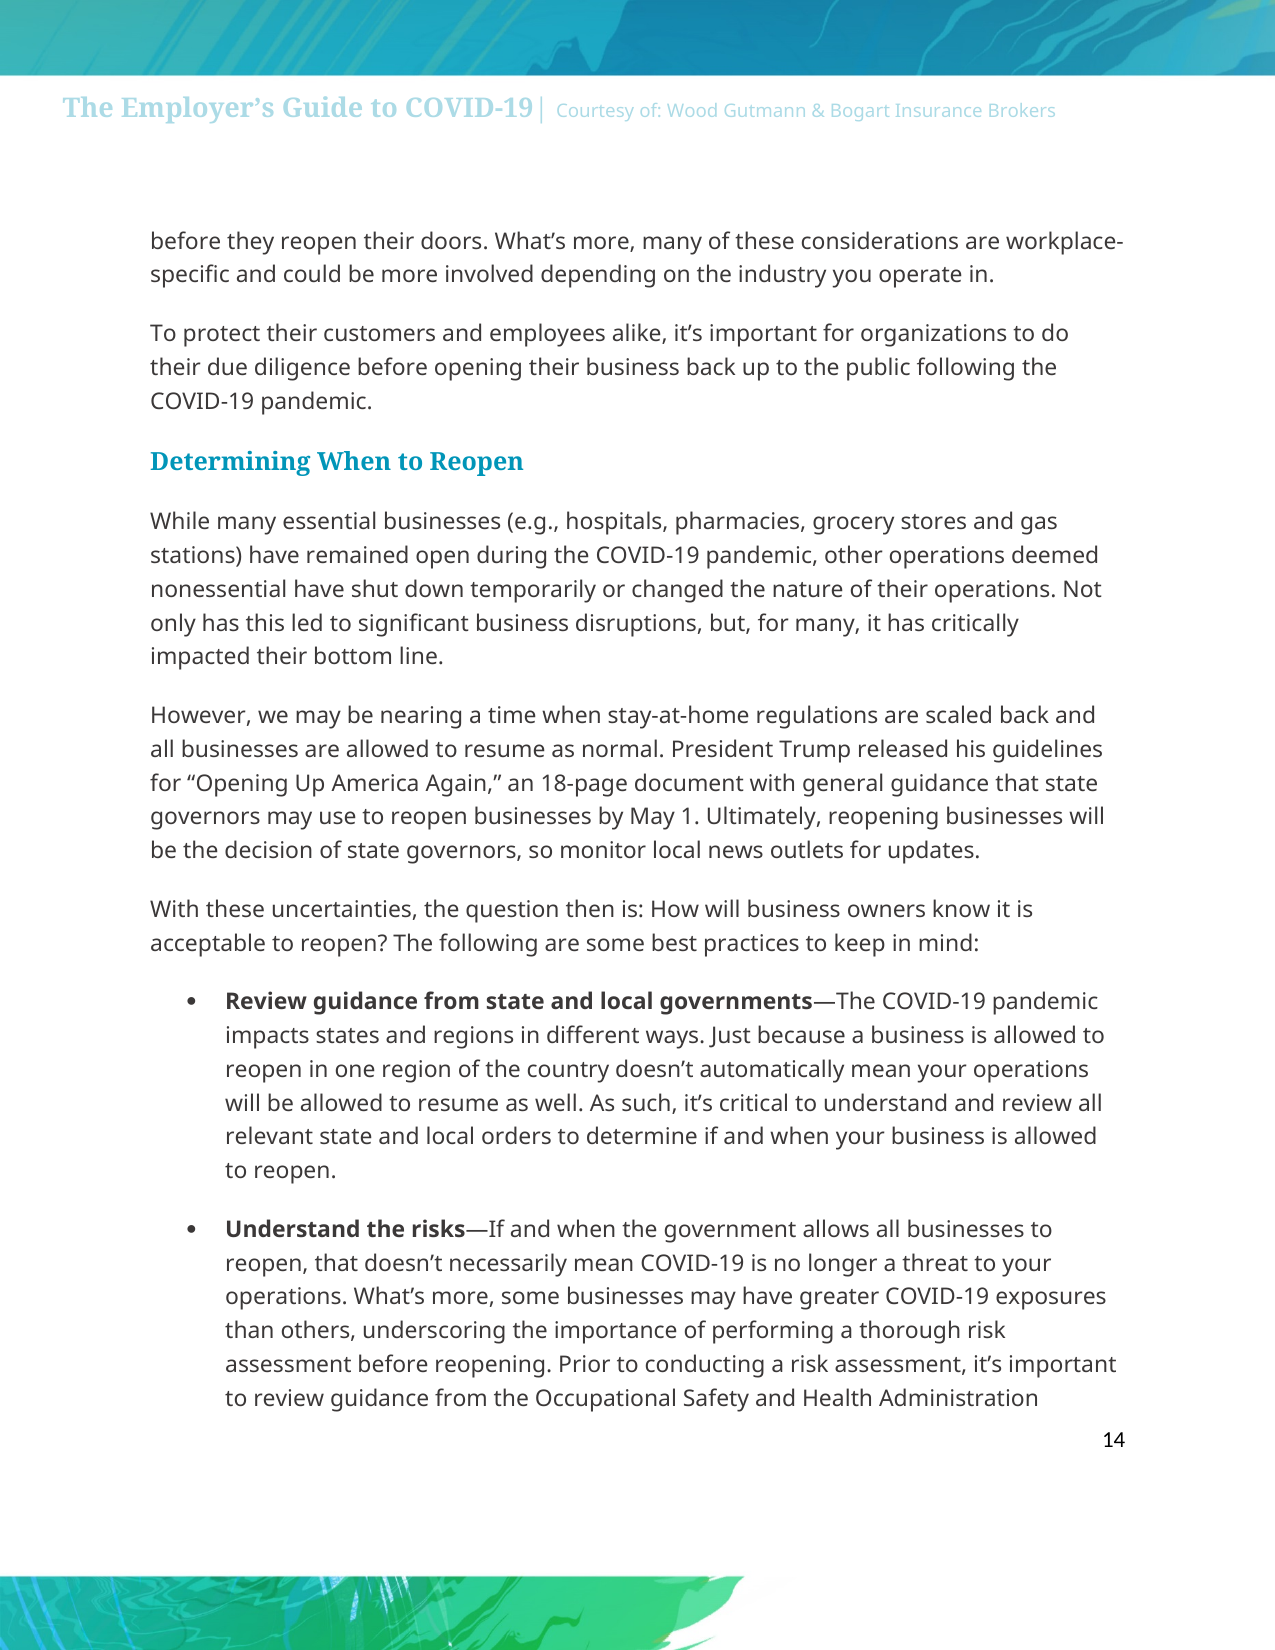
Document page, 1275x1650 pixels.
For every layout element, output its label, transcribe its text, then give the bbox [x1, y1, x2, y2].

text While many essential businesses (e.g., hospitals, pharmacies, grocery stores and gas stations) have remained open during the COVID-19 pandemic, other operations deemed nonessential have shut down temporarily or changed the nature of their operations. Not only has this led to significant business disruptions, but, for many, it has critically impacted their bottom line. [150, 505, 1125, 671]
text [187, 1213, 1125, 1413]
subtitle Determining When to Reopen [150, 443, 1125, 477]
text To protect their customers and employees alike, it’s important for organizations to do their due diligence before opening their business back up to the public following the COVID-19 pandemic. [150, 317, 1125, 416]
text Review guidance from state and local governments—The COVID-19 pandemic impacts states and regions in different ways. Just because a business is allowed to reopen in one region of the country doesn’t automatically mean your operations will be allowed to resume as well. As such, it’s critical to understand and review all relevant state and local orders to determine if and when your business is allowed to reopen. [187, 985, 1125, 1185]
picture [0, 0, 1275, 91]
picture [0, 93, 1275, 1650]
text However, we may be nearing a time when stay-at-home regulations are scaled back and all businesses are allowed to resume as normal. President Trump released his guidelines for “Opening Up America Again,” an 18-page document with general guidance that state governors may use to reopen businesses by May 1. Ultimately, reopening businesses will be the decision of state governors, so monitor local news outlets for updates. [150, 699, 1125, 865]
text With these uncertainties, the question then is: How will business owners know it is acceptable to reopen? The following are some best practices to keep in mind: [150, 893, 1125, 958]
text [150, 225, 1125, 290]
